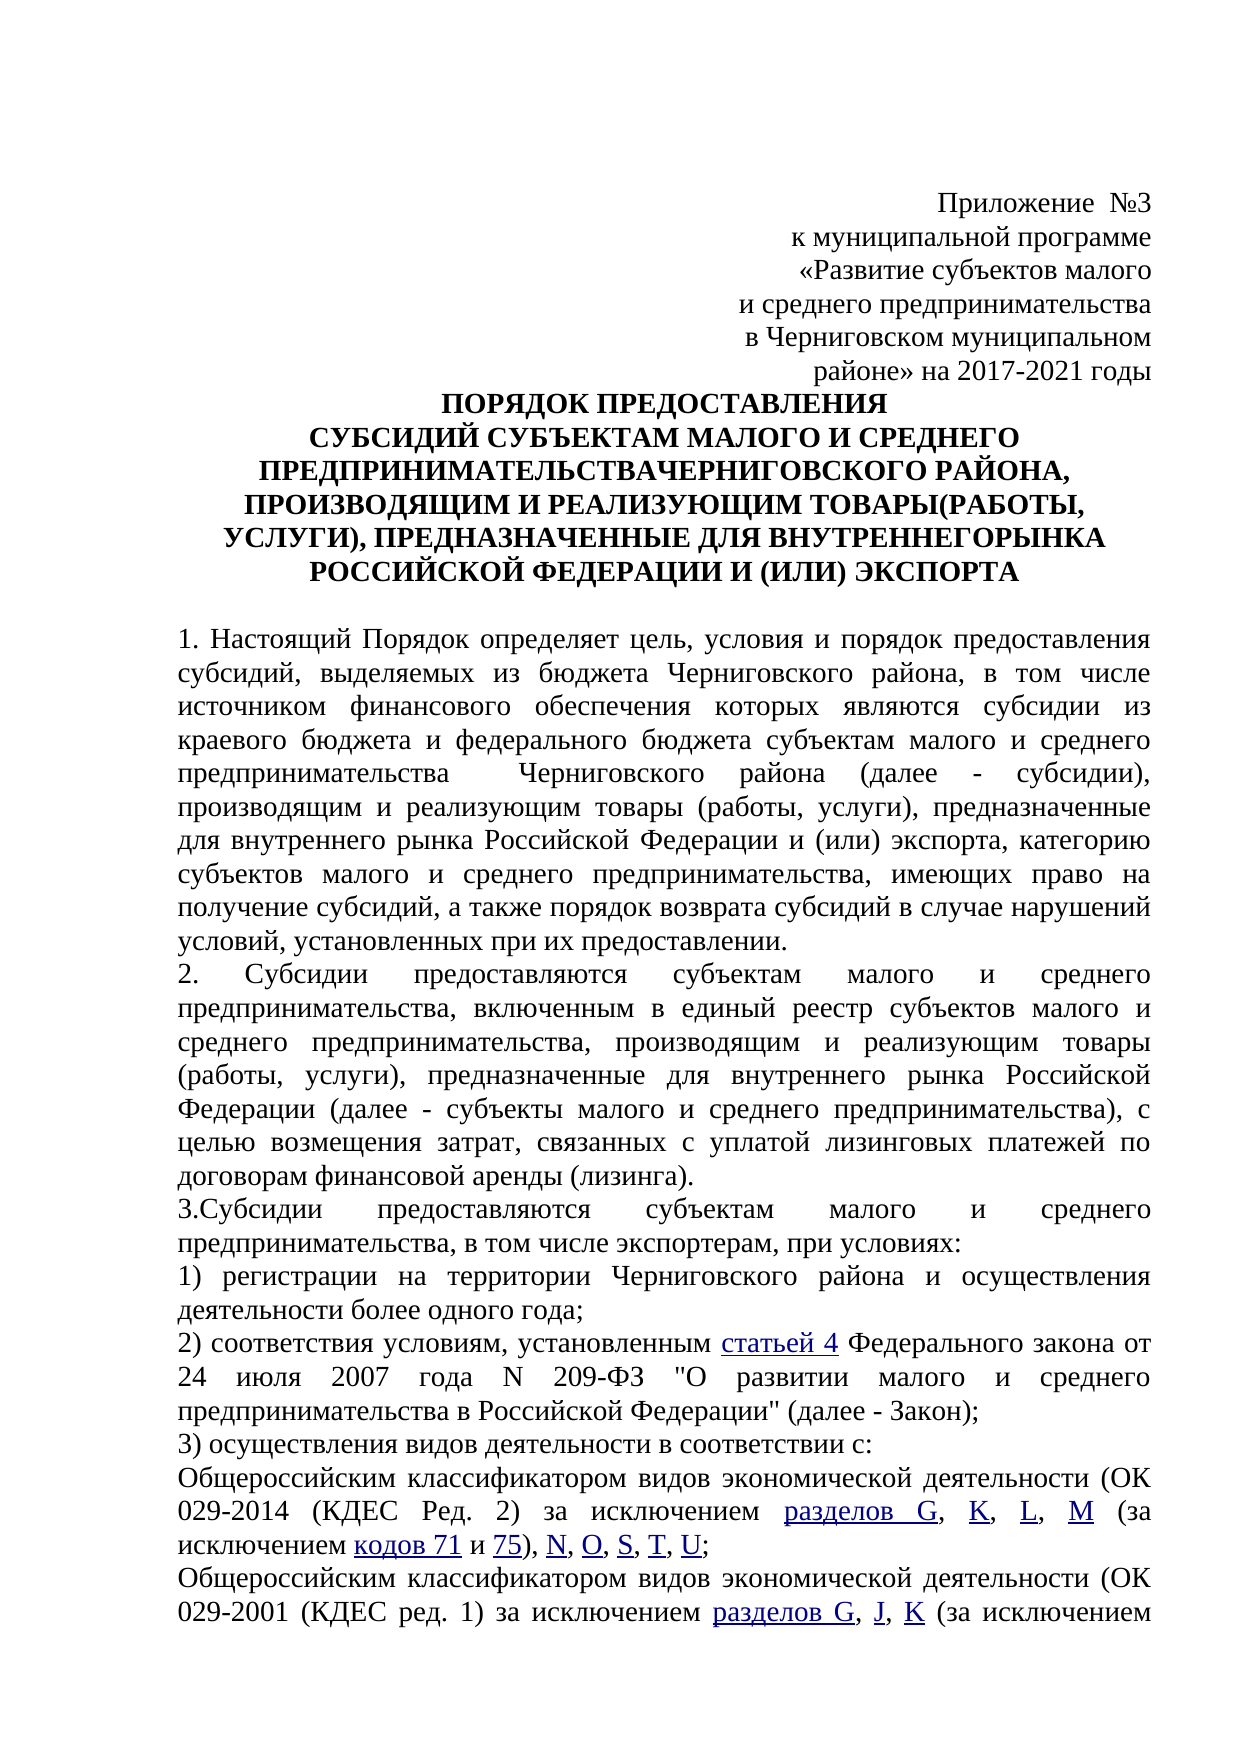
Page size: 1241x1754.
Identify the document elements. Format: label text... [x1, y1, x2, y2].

text 2) соответствия условиям, установленным статьей 4 Федерального закона от 24 июля 2007 года N 209-ФЗ "О развитии малого и среднего предпринимательства в Российской Федерации" (далее - Закон); [177, 1326, 1152, 1426]
text районе» на 2017-2021 годы [177, 353, 1152, 386]
text ПОРЯДОК ПРЕДОСТАВЛЕНИЯ [177, 386, 1152, 420]
text Общероссийским классификатором видов экономической деятельности (ОК 029-2014 (КДЕС Ред. 2) за исключением разделов G, K, L, M (за исключением кодов 71 и 75), N, O, S, T, U; [177, 1460, 1152, 1560]
text к муниципальной программе [177, 219, 1152, 252]
text 2. Субсидии предоставляются субъектам малого и среднего предпринимательства, включенным в единый реестр субъектов малого и среднего предпринимательства, производящим и реализующим товары (работы, услуги), предназначенные для внутреннего рынка Российской Федерации (далее - субъекты малого и среднего предпринимательства), с целью возмещения затрат, связанных с уплатой лизинговых платежей по договорам финансовой аренды (лизинга). [177, 957, 1152, 1191]
text 1) регистрации на территории Черниговского района и осуществления деятельности более одного года; [177, 1258, 1152, 1326]
text «Развитие субъектов малого [177, 252, 1152, 286]
text 3.Субсидии предоставляются субъектам малого и среднего предпринимательства, в том числе экспортерам, при условиях: [177, 1191, 1152, 1258]
text в Черниговском муниципальном [177, 319, 1152, 353]
text 3) осуществления видов деятельности в соответствии с: [177, 1426, 1152, 1460]
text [177, 1560, 1152, 1627]
text 1. Настоящий Порядок определяет цель, условия и порядок предоставления субсидий, выделяемых из бюджета Черниговского района, в том числе источником финансового обеспечения которых являются субсидии из краевого бюджета и федерального бюджета субъектам малого и среднего предпринимательства Черниговского района (далее - субсидии), производящим и реализующим товары (работы, услуги), предназначенные для внутреннего рынка Российской Федерации и (или) экспорта, категорию субъектов малого и среднего предпринимательства, имеющих право на получение субсидий, а также порядок возврата субсидий в случае нарушений условий, установленных при их предоставлении. [177, 621, 1152, 957]
text и среднего предпринимательства [177, 286, 1152, 319]
text Приложение №3 [177, 185, 1152, 219]
text СУБСИДИЙ СУБЪЕКТАМ МАЛОГО И СРЕДНЕГО ПРЕДПРИНИМАТЕЛЬСТВАЧЕРНИГОВСКОГО РАЙОНА, ПРОИЗВОДЯЩИМ И РЕАЛИЗУЮЩИМ ТОВАРЫ(РАБОТЫ, УСЛУГИ), ПРЕДНАЗНАЧЕННЫЕ ДЛЯ ВНУТРЕННЕГОРЫНКА РОССИЙСКОЙ ФЕДЕРАЦИИ И (ИЛИ) ЭКСПОРТА [177, 420, 1152, 588]
